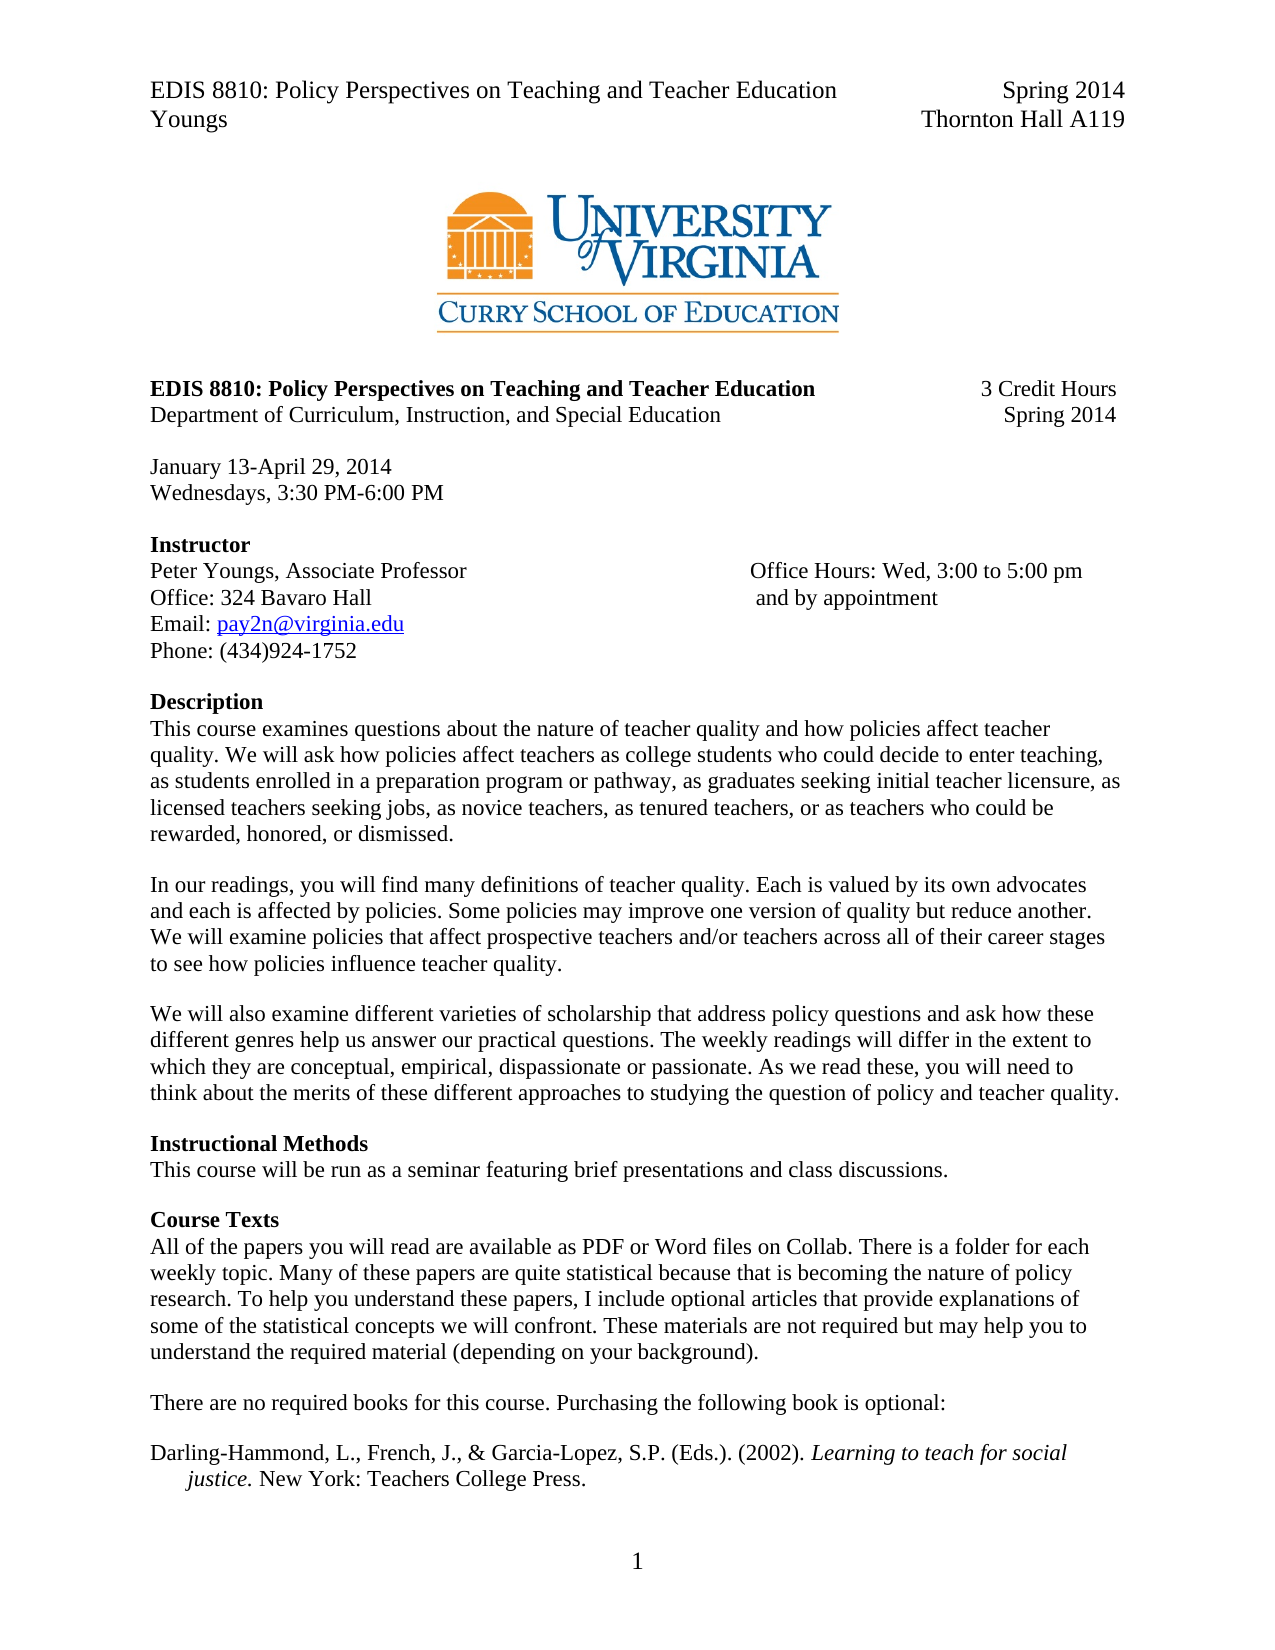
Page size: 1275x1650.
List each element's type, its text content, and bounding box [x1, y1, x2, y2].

text This course examines questions about the nature of teacher quality and how policies affect teacher quality. We will ask how policies affect teachers as college students who could decide to enter teaching, as students enrolled in a preparation program or pathway, as graduates seeking initial teacher licensure, as licensed teachers seeking jobs, as novice teachers, as tenured teachers, or as teachers who could be rewarded, honored, or dismissed. [150, 715, 1125, 847]
text Description [150, 688, 1125, 715]
text Instructor [150, 531, 1125, 558]
text Instructional Methods [150, 1129, 1125, 1156]
text Darling-Hammond, L., French, J., & Garcia-Lopez, S.P. (Eds.). (2002). Learning to teach for social justice. New York: Teachers College Press. [150, 1439, 1125, 1492]
text In our readings, you will find many definitions of teacher quality. Each is valued by its own advocates and each is affected by policies. Some policies may improve one version of quality but reduce another. We will examine policies that affect prospective teachers and/or teachers across all of their career stages to see how policies influence teacher quality. [150, 871, 1125, 976]
text Department of Curriculum, Instruction, and Special Education Spring 2014 [150, 401, 1125, 428]
text All of the papers you will read are available as PDF or Word files on Collab. There is a folder for each weekly topic. Many of these papers are quite statistical because that is becoming the nature of policy research. To help you understand these papers, I include optional articles that provide explanations of some of the statistical concepts we will confront. These materials are not required but may help you to understand the required material (depending on your background). [150, 1233, 1125, 1364]
text Email: pay2n@virginia.edu [150, 610, 1125, 637]
text Wednesdays, 3:30 PM-6:00 PM [150, 479, 1125, 506]
text Office: 324 Bavaro Hall and by appointment [150, 584, 1125, 610]
text Phone: (434)924-1752 [150, 637, 1125, 663]
text There are no required books for this course. Purchasing the following book is optional: [150, 1388, 1125, 1415]
text Peter Youngs, Associate Professor Office Hours: Wed, 3:00 to 5:00 pm [150, 558, 1125, 584]
picture [412, 150, 863, 375]
text We will also examine different varieties of scholarship that address policy questions and ask how these different genres help us answer our practical questions. The weekly readings will differ in the extent to which they are conceptual, empirical, dispassionate or passionate. As we read these, you will need to think about the merits of these different approaches to studying the question of policy and teacher quality. [150, 1000, 1125, 1106]
text EDIS 8810: Policy Perspectives on Teaching and Teacher Education 3 Credit Hours [150, 375, 1125, 401]
text Course Texts [150, 1206, 1125, 1233]
text January 13-April 29, 2014 [150, 453, 1125, 479]
text This course will be run as a seminar featuring brief presentations and class discussions. [150, 1156, 1125, 1182]
